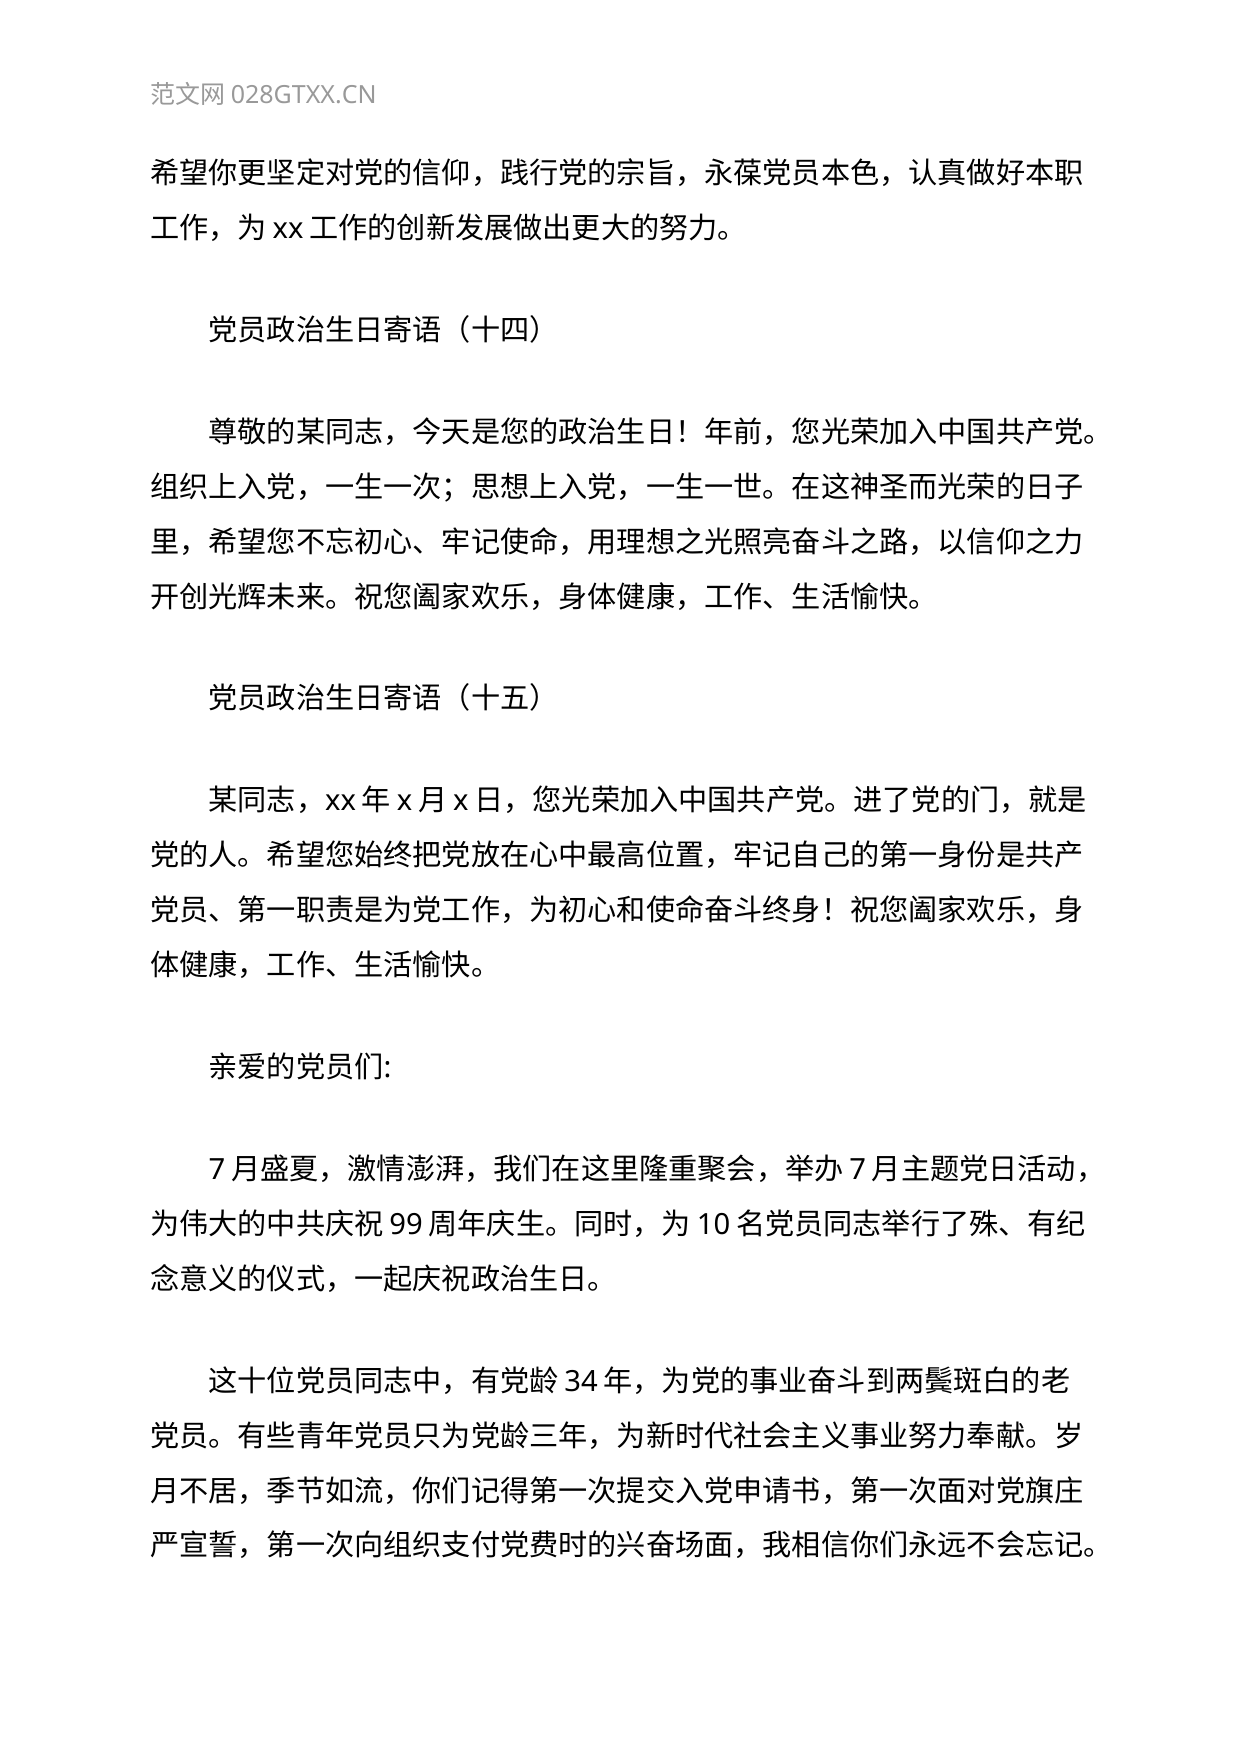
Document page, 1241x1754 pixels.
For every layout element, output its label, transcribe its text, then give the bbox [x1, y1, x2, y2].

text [150, 1357, 1090, 1564]
text 某同志，xx年x月x日，您光荣加入中国共产党。进了党的门，就是党的人。希望您始终把党放在心中最高位置，牢记自己的第一身份是共产党员、第一职责是为党工作，为初心和使命奋斗终身！祝您阖家欢乐，身体健康，工作、生活愉快。 [150, 777, 1090, 984]
text 党员政治生日寄语（十四） [150, 307, 1090, 349]
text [150, 150, 1090, 247]
text 亲爱的党员们: [150, 1043, 1090, 1086]
text 党员政治生日寄语（十五） [150, 675, 1090, 717]
text 尊敬的某同志，今天是您的政治生日！年前，您光荣加入中国共产党。组织上入党，一生一次；思想上入党，一生一世。在这神圣而光荣的日子里，希望您不忘初心、牢记使命，用理想之光照亮奋斗之路，以信仰之力开创光辉未来。祝您阖家欢乐，身体健康，工作、生活愉快。 [150, 409, 1090, 616]
text 7月盛夏，激情澎湃，我们在这里隆重聚会，举办7月主题党日活动，为伟大的中共庆祝99周年庆生。同时，为10名党员同志举行了殊、有纪念意义的仪式，一起庆祝政治生日。 [150, 1145, 1090, 1298]
